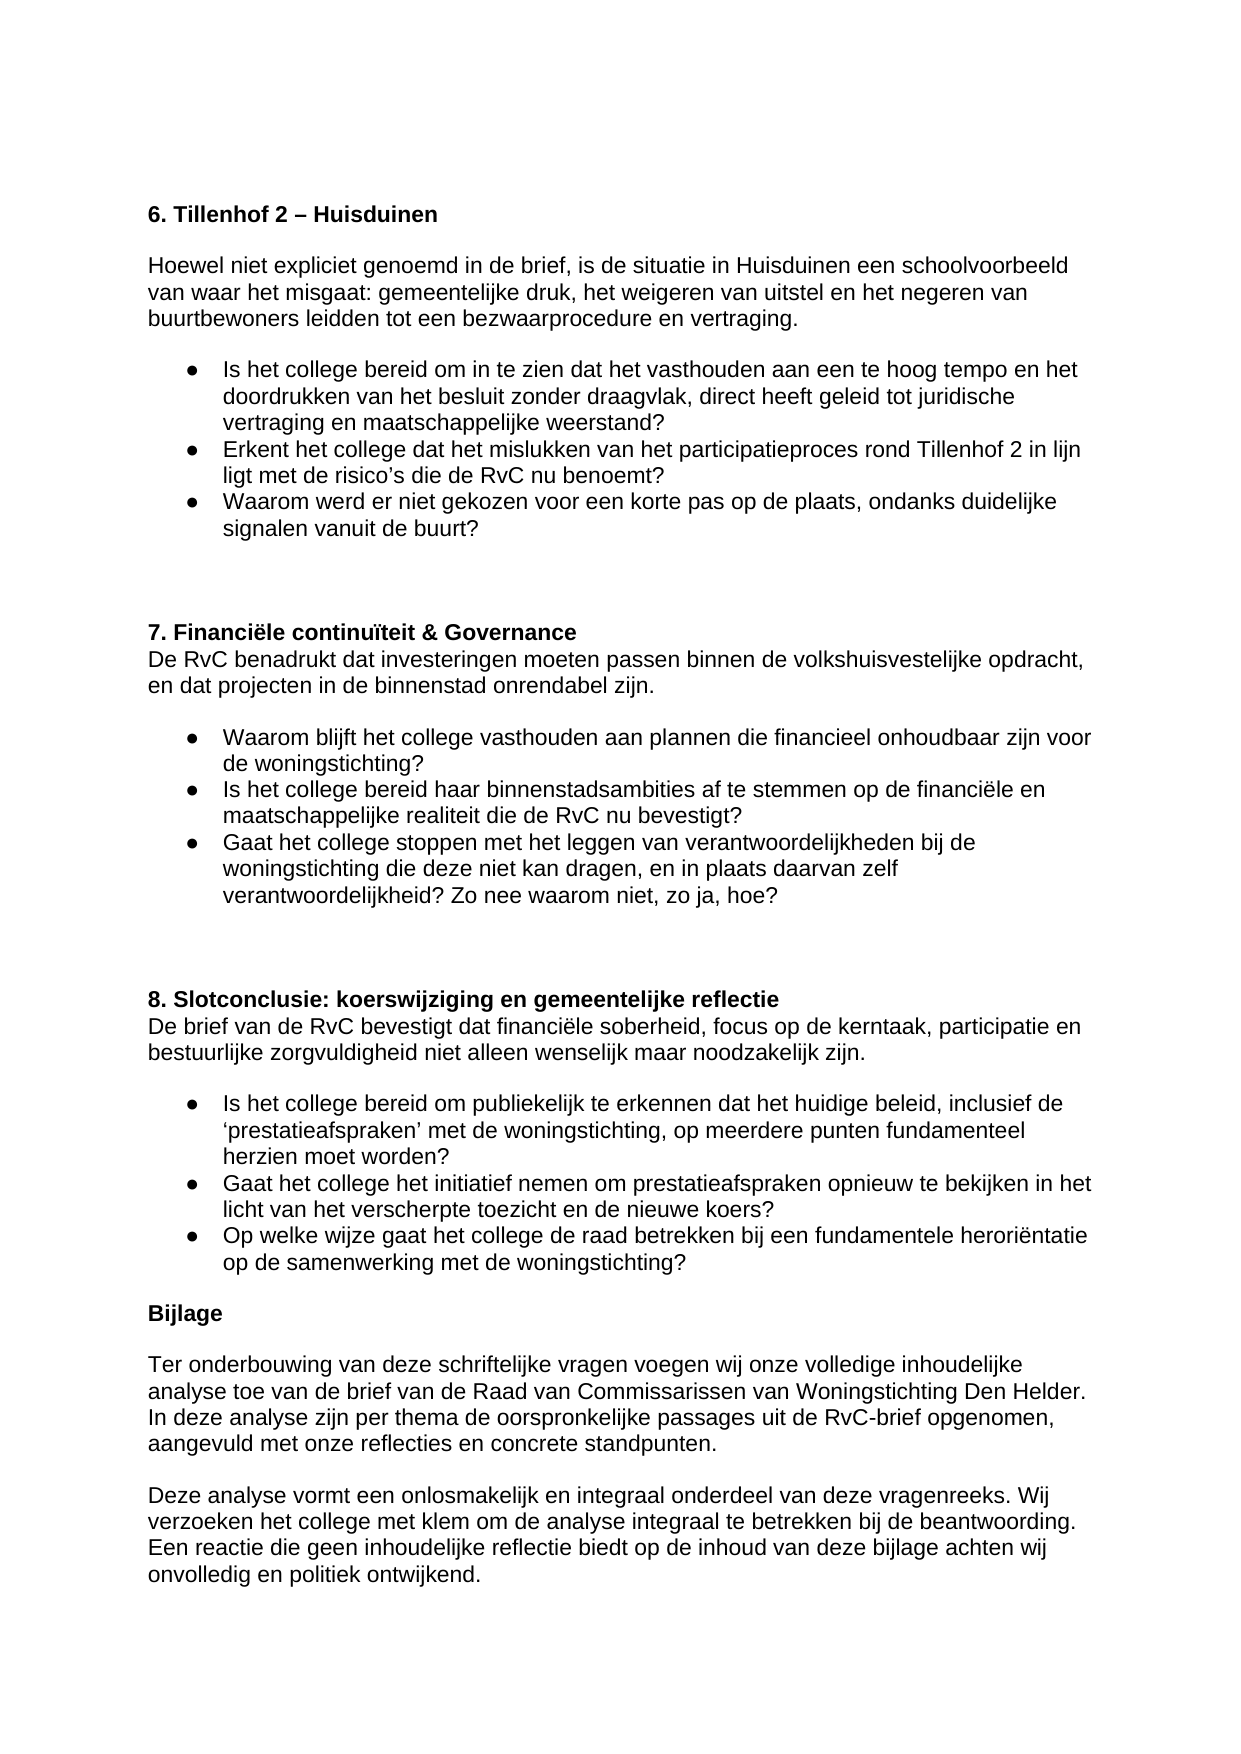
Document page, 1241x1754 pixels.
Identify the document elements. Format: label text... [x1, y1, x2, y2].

list Is het college bereid om publiekelijk te erkennen dat het huidige beleid, inclusief de ‘prestatieafspraken’ met de woningstichting, op meerdere punten fundamenteel herzien moet worden? [185, 1090, 1093, 1169]
list Waarom werd er niet gekozen voor een korte pas op de plaats, ondanks duidelijke signalen vanuit de buurt? [185, 488, 1093, 541]
list Waarom blijft het college vasthouden aan plannen die financieel onhoudbaar zijn voor de woningstichting? [185, 723, 1093, 776]
list Is het college bereid haar binnenstadsambities af te stemmen op de financiële en maatschappelijke realiteit die de RvC nu bevestigt? [185, 776, 1093, 829]
list Is het college bereid om in te zien dat het vasthouden aan een te hoog tempo en het doordrukken van het besluit zonder draagvlak, direct heeft geleid tot juridische vertraging en maatschappelijke weerstand? [185, 356, 1093, 436]
text Ter onderbouwing van deze schriftelijke vragen voegen wij onze volledige inhoudelijke analyse toe van de brief van de Raad van Commissarissen van Woningstichting Den Helder. In deze analyse zijn per thema de oorspronkelijke passages uit de RvC-brief opgenomen, aangevuld met onze reflecties en concrete standpunten. [148, 1351, 1093, 1457]
text Hoewel niet expliciet genoemd in de brief, is de situatie in Huisduinen een schoolvoorbeeld van waar het misgaat: gemeentelijke druk, het weigeren van uitstel en het negeren van buurtbewoners leidden tot een bezwaarprocedure en vertraging. [148, 252, 1093, 331]
text Deze analyse vormt een onlosmakelijk en integraal onderdeel van deze vragenreeks. Wij verzoeken het college met klem om de analyse integraal te betrekken bij de beantwoording. Een reactie die geen inhoudelijke reflectie biedt op de inhoud van deze bijlage achten wij onvolledig en politiek ontwijkend. [148, 1482, 1093, 1587]
text 8. Slotconclusie: koerswijziging en gemeentelijke reflectie De brief van de RvC bevestigt dat financiële soberheid, focus op de kerntaak, participatie en bestuurlijke zorgvuldigheid niet alleen wenselijk maar noodzakelijk zijn. [148, 986, 1093, 1065]
list Erkent het college dat het mislukken van het participatieproces rond Tillenhof 2 in lijn ligt met de risico’s die de RvC nu benoemt? [185, 436, 1093, 488]
text 7. Financiële continuïteit & Governance De RvC benadrukt dat investeringen moeten passen binnen de volkshuisvestelijke opdracht, en dat projecten in de binnenstad onrendabel zijn. [148, 619, 1093, 698]
text Bijlage [148, 1300, 1093, 1326]
list Gaat het college stoppen met het leggen van verantwoordelijkheden bij de woningstichting die deze niet kan dragen, en in plaats daarvan zelf verantwoordelijkheid? Zo nee waarom niet, zo ja, hoe? [185, 829, 1093, 908]
list Gaat het college het initiatief nemen om prestatieafspraken opnieuw te bekijken in het licht van het verscherpte toezicht en de nieuwe koers? [185, 1169, 1093, 1222]
list Op welke wijze gaat het college de raad betrekken bij een fundamentele heroriëntatie op de samenwerking met de woningstichting? [185, 1222, 1093, 1275]
text 6. Tillenhof 2 – Huisduinen [148, 201, 1093, 227]
